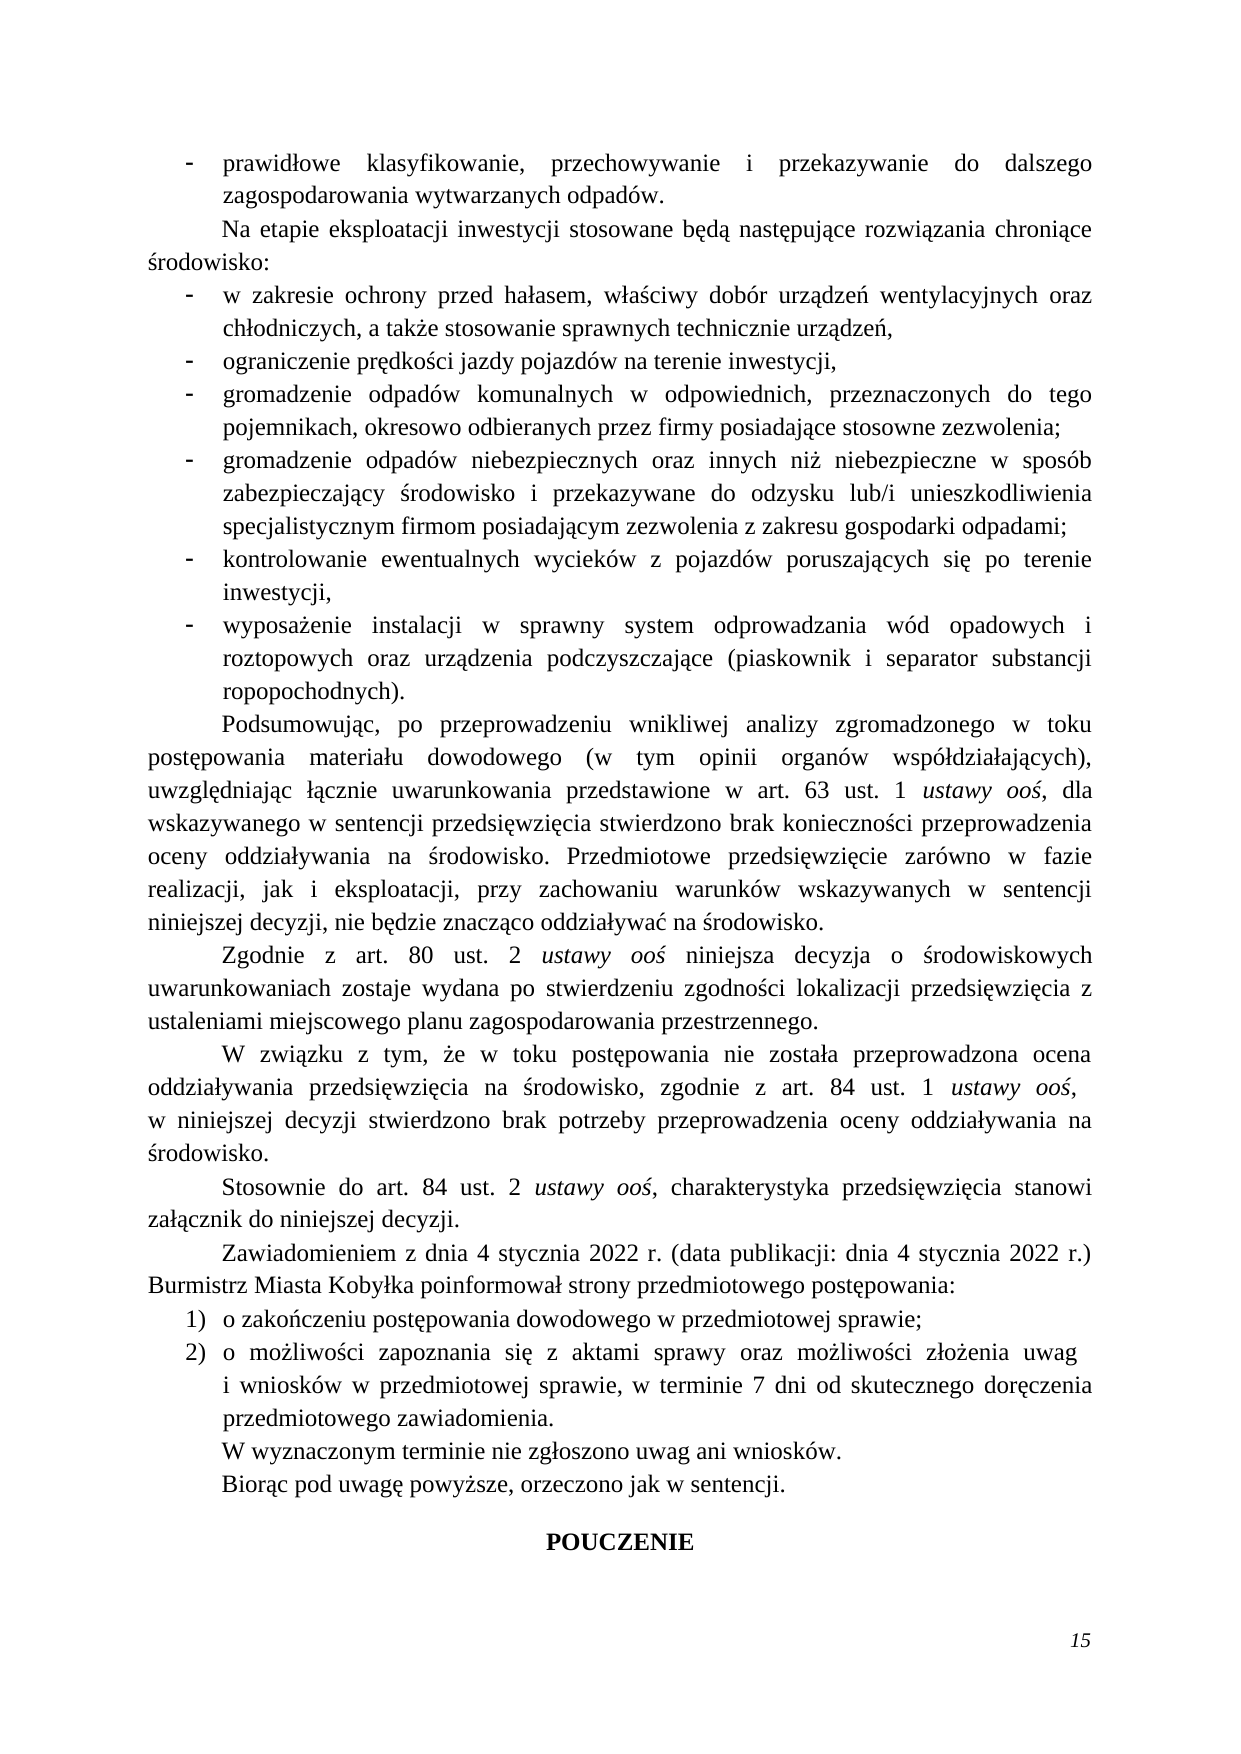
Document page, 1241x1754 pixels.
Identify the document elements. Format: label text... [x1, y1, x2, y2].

text W wyznaczonym terminie nie zgłoszono uwag ani wniosków. [148, 1436, 1093, 1465]
text Stosownie do art. 84 ust. 2 ustawy ooś, charakterystyka przedsięwzięcia stanowi załącznik do niniejszej decyzji. [148, 1172, 1093, 1233]
list prawidłowe klasyfikowanie, przechowywanie i przekazywanie do dalszego zagospodarowania wytwarzanych odpadów. [185, 148, 1093, 209]
text Biorąc pod uwagę powyższe, orzeczono jak w sentencji. [148, 1469, 1093, 1498]
text W związku z tym, że w toku postępowania nie została przeprowadzona ocena oddziaływania przedsięwzięcia na środowisko, zgodnie z art. 84 ust. 1 ustawy ooś, w niniejszej decyzji stwierdzono brak potrzeby przeprowadzenia oceny oddziaływania na środowisko. [148, 1039, 1093, 1167]
list wyposażenie instalacji w sprawny system odprowadzania wód opadowych i roztopowych oraz urządzenia podczyszczające (piaskownik i separator substancji ropopochodnych). [185, 610, 1093, 705]
text Podsumowując, po przeprowadzeniu wnikliwej analizy zgromadzonego w toku postępowania materiału dowodowego (w tym opinii organów współdziałających), uwzględniając łącznie uwarunkowania przedstawione w art. 63 ust. 1 ustawy ooś, dla wskazywanego w sentencji przedsięwzięcia stwierdzono brak konieczności przeprowadzenia oceny oddziaływania na środowisko. Przedmiotowe przedsięwzięcie zarówno w fazie realizacji, jak i eksploatacji, przy zachowaniu warunków wskazywanych w sentencji niniejszej decyzji, nie będzie znacząco oddziaływać na środowisko. [148, 709, 1093, 936]
list kontrolowanie ewentualnych wycieków z pojazdów poruszających się po terenie inwestycji, [185, 544, 1093, 606]
list ograniczenie prędkości jazdy pojazdów na terenie inwestycji, [185, 346, 1093, 374]
list gromadzenie odpadów niebezpiecznych oraz innych niż niebezpieczne w sposób zabezpieczający środowisko i przekazywane do odzysku lub/i unieszkodliwienia specjalistycznym firmom posiadającym zezwolenia z zakresu gospodarki odpadami; [185, 445, 1093, 539]
list o zakończeniu postępowania dowodowego w przedmiotowej sprawie; [185, 1304, 1093, 1332]
list o możliwości zapoznania się z aktami sprawy oraz możliwości złożenia uwag i wniosków w przedmiotowej sprawie, w terminie 7 dni od skutecznego doręczenia przedmiotowego zawiadomienia. [185, 1337, 1093, 1432]
text Na etapie eksploatacji inwestycji stosowane będą następujące rozwiązania chroniące środowisko: [148, 214, 1093, 275]
text Zawiadomieniem z dnia 4 stycznia 2022 r. (data publikacji: dnia 4 stycznia 2022 r.) Burmistrz Miasta Kobyłka poinformował strony przedmiotowego postępowania: [148, 1238, 1093, 1299]
list gromadzenie odpadów komunalnych w odpowiednich, przeznaczonych do tego pojemnikach, okresowo odbieranych przez firmy posiadające stosowne zezwolenia; [185, 379, 1093, 441]
list w zakresie ochrony przed hałasem, właściwy dobór urządzeń wentylacyjnych oraz chłodniczych, a także stosowanie sprawnych technicznie urządzeń, [185, 280, 1093, 341]
text Zgodnie z art. 80 ust. 2 ustawy ooś niniejsza decyzja o środowiskowych uwarunkowaniach zostaje wydana po stwierdzeniu zgodności lokalizacji przedsięwzięcia z ustaleniami miejscowego planu zagospodarowania przestrzennego. [148, 940, 1093, 1035]
text POUCZENIE [148, 1527, 1093, 1556]
